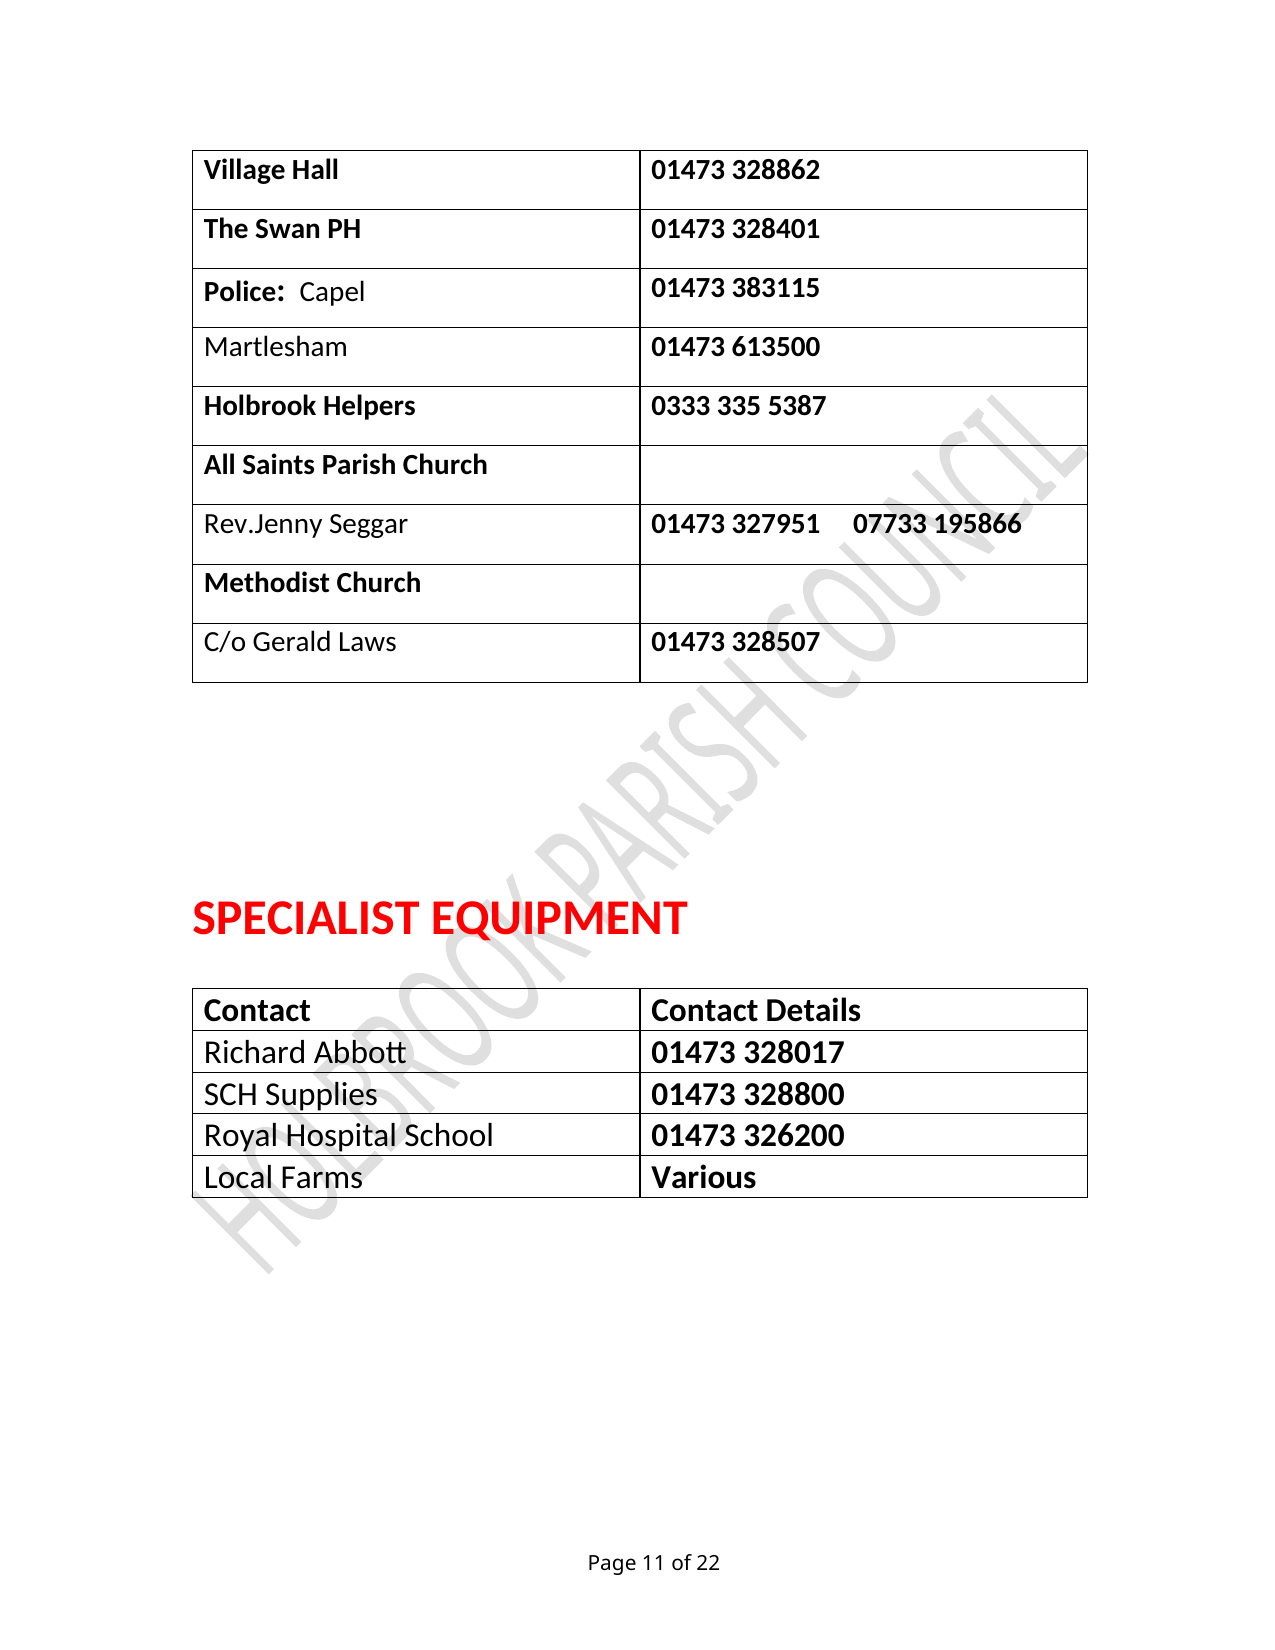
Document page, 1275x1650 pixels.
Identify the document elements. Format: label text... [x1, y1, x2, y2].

table_cell Royal Hospital School [193, 1114, 639, 1155]
table_cell 01473 328862 [641, 151, 1087, 209]
table_cell Methodist Church [193, 565, 639, 622]
table_cell 0333 335 5387 [641, 387, 1087, 445]
table_header Contact Details [641, 989, 1087, 1030]
table_cell Village Hall [193, 151, 639, 209]
table_cell Various [641, 1156, 1087, 1197]
table_cell Police: Capel [193, 269, 639, 327]
table_cell C/o Gerald Laws [193, 624, 639, 682]
table_cell All Saints Parish Church [193, 446, 639, 504]
table_cell The Swan PH [193, 210, 639, 268]
text SPECIALIST EQUIPMENT [192, 886, 1087, 947]
table_cell Holbrook Helpers [193, 387, 639, 445]
table_cell Martlesham [193, 328, 639, 386]
table_cell 01473 327951 07733 195866 [641, 505, 1087, 563]
table_cell 01473 326200 [641, 1114, 1087, 1155]
table_cell 01473 328507 [641, 624, 1087, 682]
table_cell Richard Abbott [193, 1031, 639, 1072]
table_cell 01473 613500 [641, 328, 1087, 386]
table_cell 01473 328017 [641, 1031, 1087, 1072]
table_cell 01473 328401 [641, 210, 1087, 268]
table_header Contact [193, 989, 639, 1030]
table_cell Local Farms [193, 1156, 639, 1197]
table_cell SCH Supplies [193, 1073, 639, 1113]
table_cell [641, 446, 1087, 504]
table_cell Rev.Jenny Seggar [193, 505, 639, 563]
table_cell 01473 383115 [641, 269, 1087, 327]
table_cell 01473 328800 [641, 1073, 1087, 1113]
table_cell [641, 565, 1087, 622]
